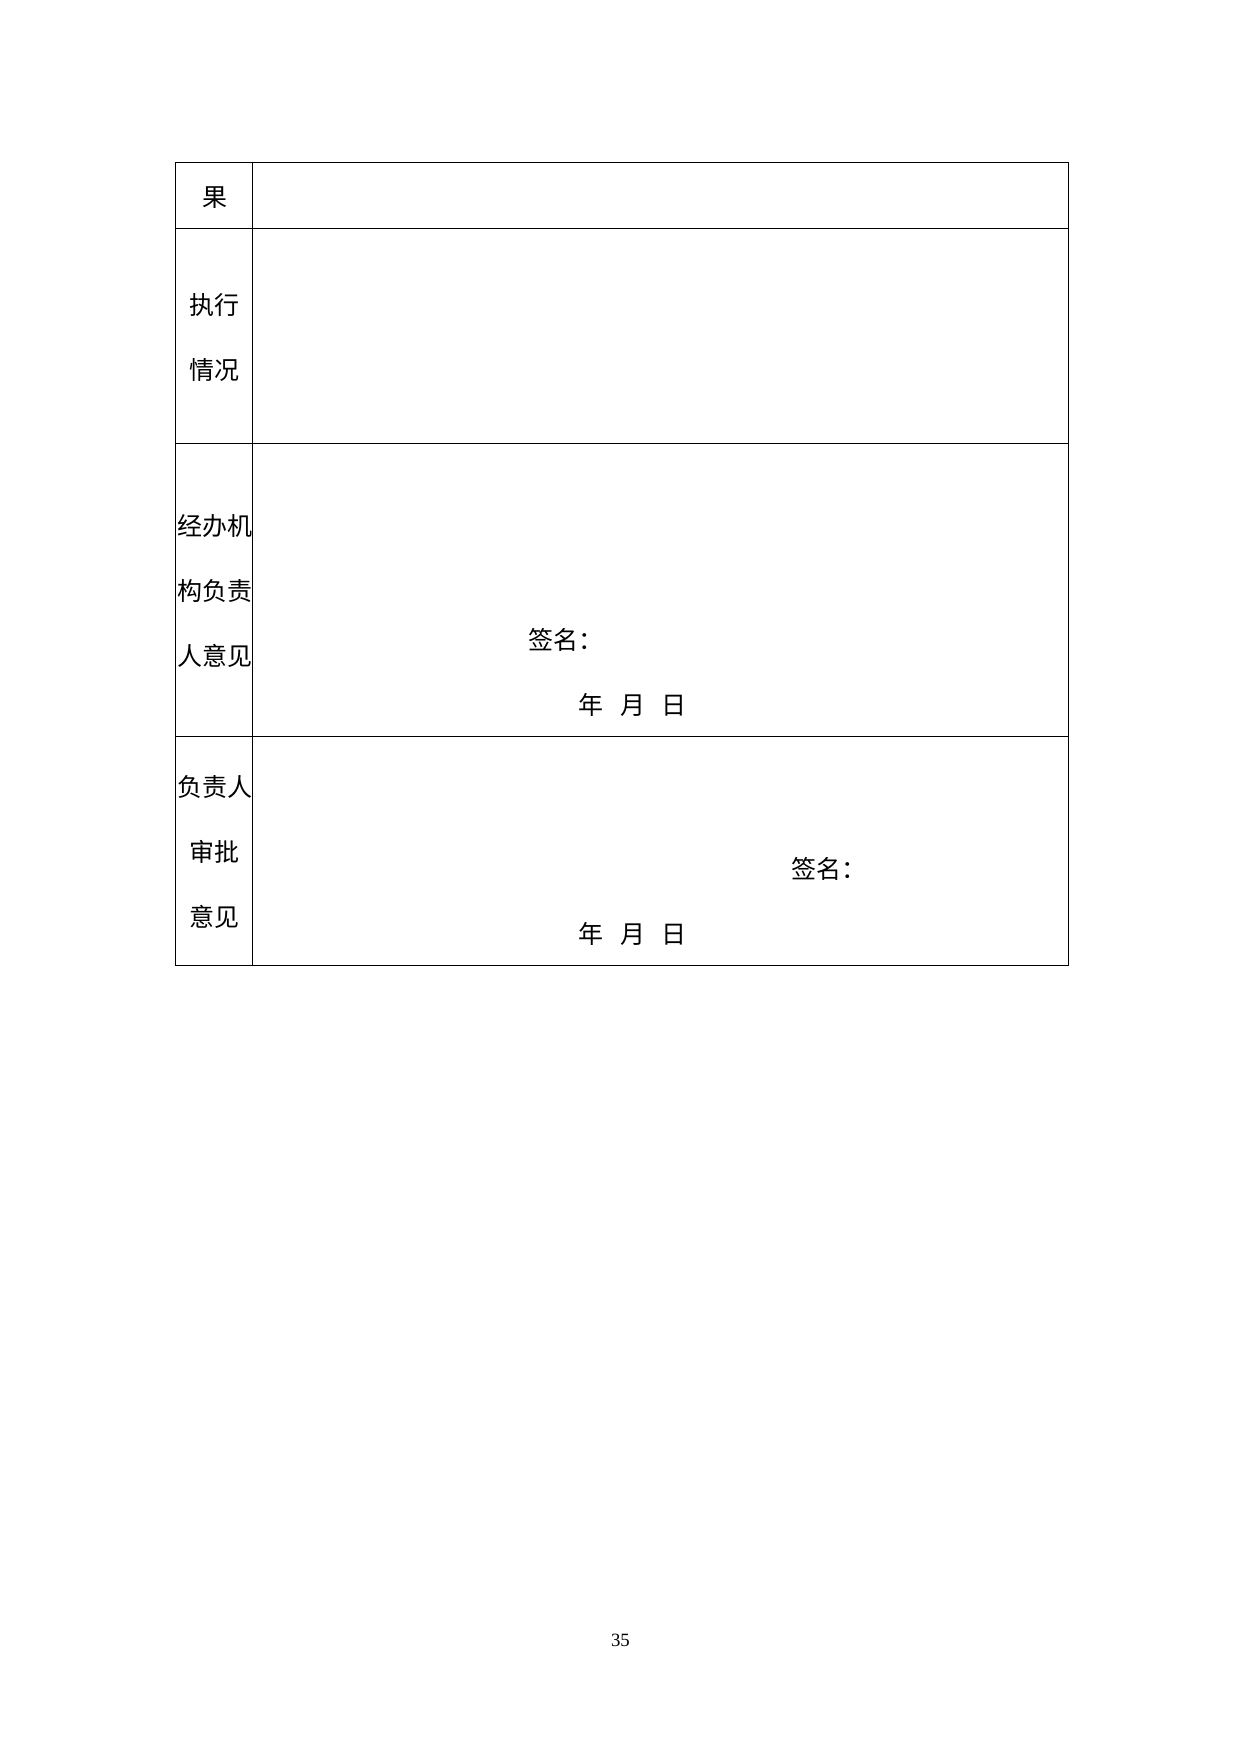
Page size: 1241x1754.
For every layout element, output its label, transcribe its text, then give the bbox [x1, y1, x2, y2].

table_cell [253, 163, 1068, 228]
table_cell [253, 229, 1068, 443]
table_cell 签名： 年 月 日 [253, 737, 1068, 965]
table_cell 签名： 年 月 日 [253, 444, 1068, 736]
table_cell 处 理 结 果 [176, 163, 252, 228]
table_cell 经办机构负责人意见 [176, 444, 252, 736]
table_cell 执行 情况 [176, 229, 252, 443]
table_cell 负责人审批 意见 [176, 737, 252, 965]
